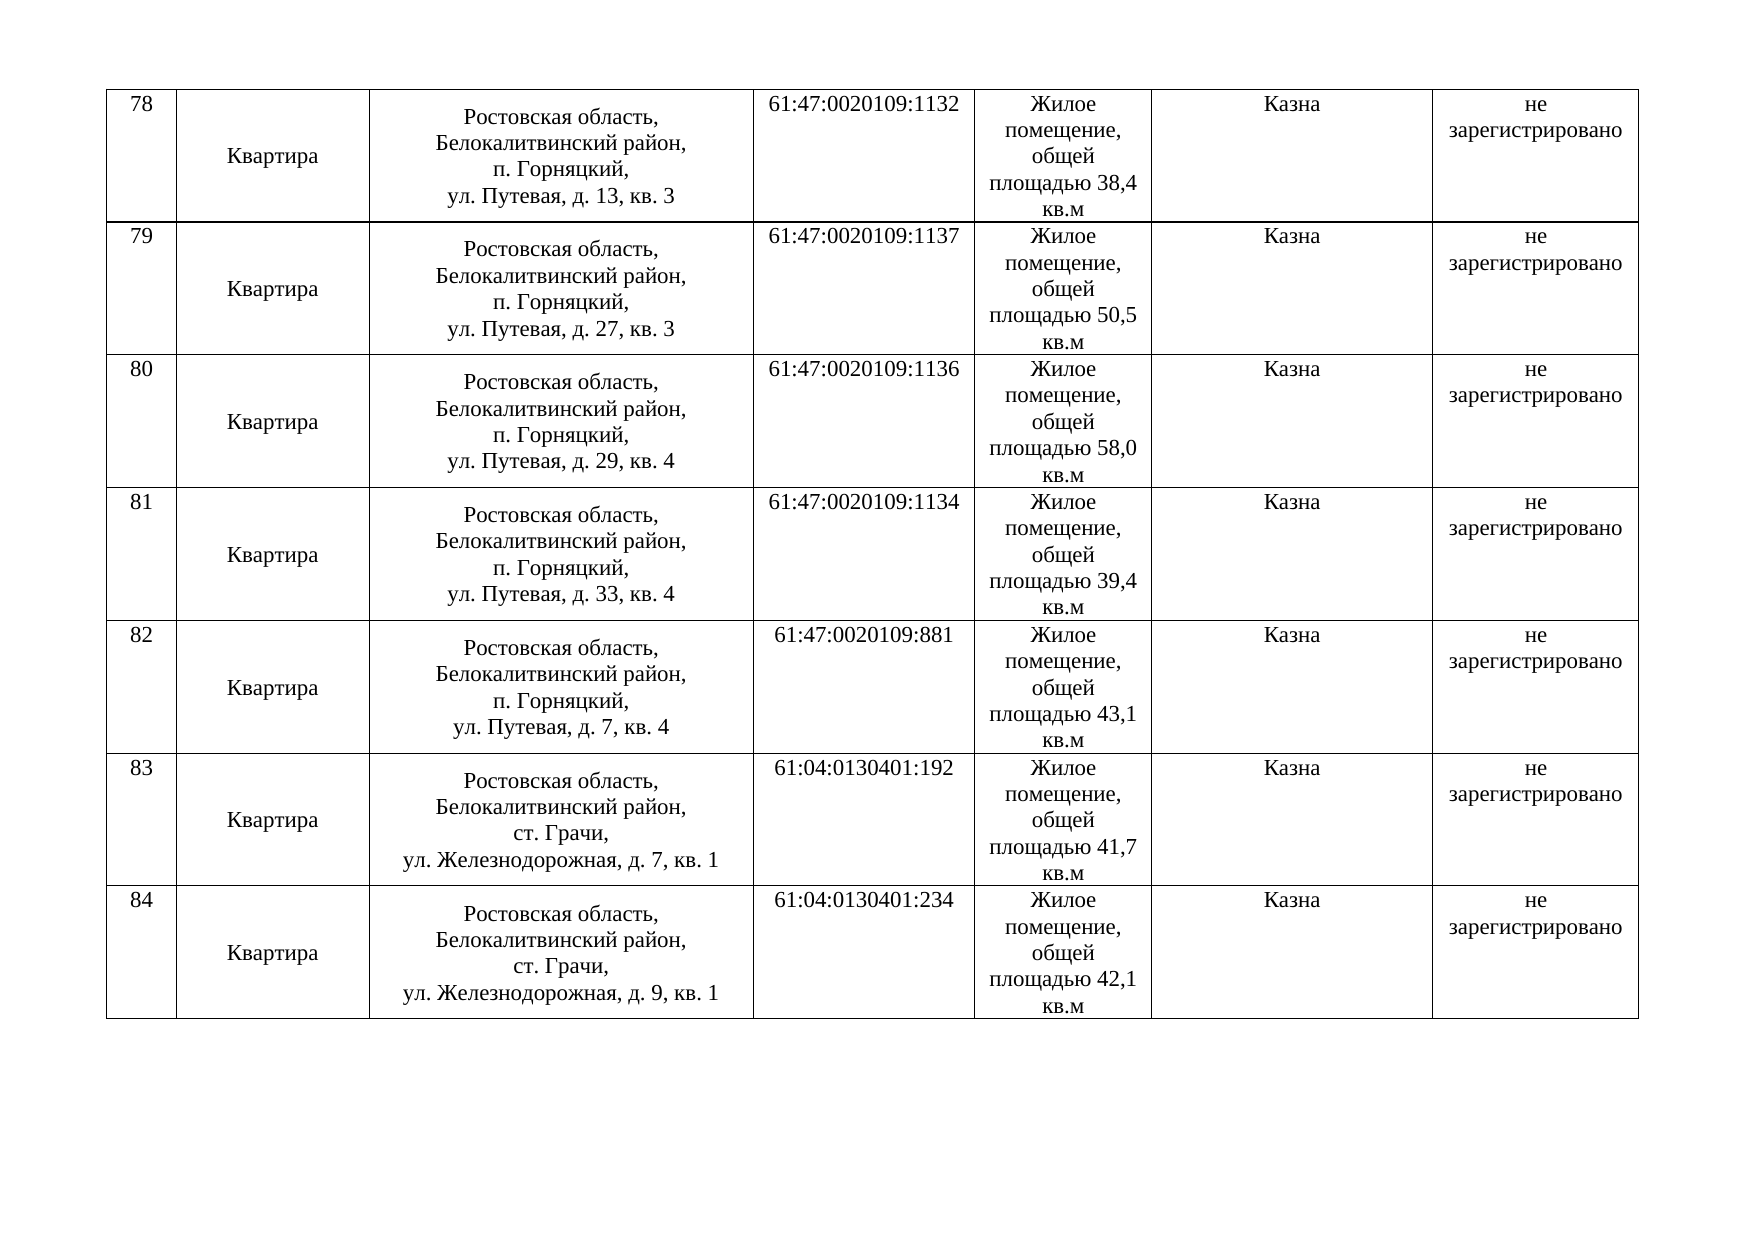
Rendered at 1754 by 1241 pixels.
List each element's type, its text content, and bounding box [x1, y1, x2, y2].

table_cell Ростовская область, Белокалитвинский район, ст. Грачи, ул. Железнодорожная, д. 7, кв. 1 [370, 754, 753, 885]
table_cell Казна [1152, 621, 1432, 753]
table_cell не зарегистрировано [1433, 886, 1638, 1018]
table_cell 61:47:0020109:1134 [754, 488, 974, 620]
table_cell Ростовская область, Белокалитвинский район, п. Горняцкий, ул. Путевая, д. 29, кв. 4 [370, 355, 753, 487]
table_cell 81 [107, 488, 176, 620]
table_cell Квартира [177, 621, 369, 753]
table_cell Ростовская область, Белокалитвинский район, п. Горняцкий, ул. Путевая, д. 33, кв. 4 [370, 488, 753, 620]
table_cell Казна [1152, 223, 1432, 354]
table_cell 61:04:0130401:192 [754, 754, 974, 885]
table_cell Ростовская область, Белокалитвинский район, п. Горняцкий, ул. Путевая, д. 7, кв. 4 [370, 621, 753, 753]
table_cell 80 [107, 355, 176, 487]
table_cell не зарегистрировано [1433, 488, 1638, 620]
table_cell 78 [107, 90, 176, 221]
table_cell Ростовская область, Белокалитвинский район, п. Горняцкий, ул. Путевая, д. 13, кв. 3 [370, 90, 753, 221]
table_cell 82 [107, 621, 176, 753]
table_cell Казна [1152, 355, 1432, 487]
table_cell 61:47:0020109:1137 [754, 223, 974, 354]
table_cell не зарегистрировано [1433, 90, 1638, 221]
table_cell Ростовская область, Белокалитвинский район, ст. Грачи, ул. Железнодорожная, д. 9, кв. 1 [370, 886, 753, 1018]
table_cell Казна [1152, 90, 1432, 221]
table_cell Квартира [177, 488, 369, 620]
table_cell не зарегистрировано [1433, 355, 1638, 487]
table_cell 84 [107, 886, 176, 1018]
table_cell Жилое помещение, общей площадью 39,4 кв.м [975, 488, 1151, 620]
table_cell не зарегистрировано [1433, 754, 1638, 885]
table_cell Казна [1152, 886, 1432, 1018]
table_cell Казна [1152, 488, 1432, 620]
table_cell 61:04:0130401:234 [754, 886, 974, 1018]
table_cell Квартира [177, 754, 369, 885]
table_cell Ростовская область, Белокалитвинский район, п. Горняцкий, ул. Путевая, д. 27, кв. 3 [370, 223, 753, 354]
table_cell 79 [107, 223, 176, 354]
table_cell Жилое помещение, общей площадью 38,4 кв.м [975, 90, 1151, 221]
table_cell 61:47:0020109:881 [754, 621, 974, 753]
table_cell Квартира [177, 90, 369, 221]
table_cell не зарегистрировано [1433, 223, 1638, 354]
table_cell Квартира [177, 355, 369, 487]
table_cell 61:47:0020109:1132 [754, 90, 974, 221]
table_cell Казна [1152, 754, 1432, 885]
table_cell Квартира [177, 223, 369, 354]
table_cell Жилое помещение, общей площадью 50,5 кв.м [975, 223, 1151, 354]
table_cell 61:47:0020109:1136 [754, 355, 974, 487]
table_cell Жилое помещение, общей площадью 41,7 кв.м [975, 754, 1151, 885]
table_cell не зарегистрировано [1433, 621, 1638, 753]
table_cell Квартира [177, 886, 369, 1018]
table_cell Жилое помещение, общей площадью 42,1 кв.м [975, 886, 1151, 1018]
table_cell Жилое помещение, общей площадью 43,1 кв.м [975, 621, 1151, 753]
table_cell 83 [107, 754, 176, 885]
table_cell Жилое помещение, общей площадью 58,0 кв.м [975, 355, 1151, 487]
